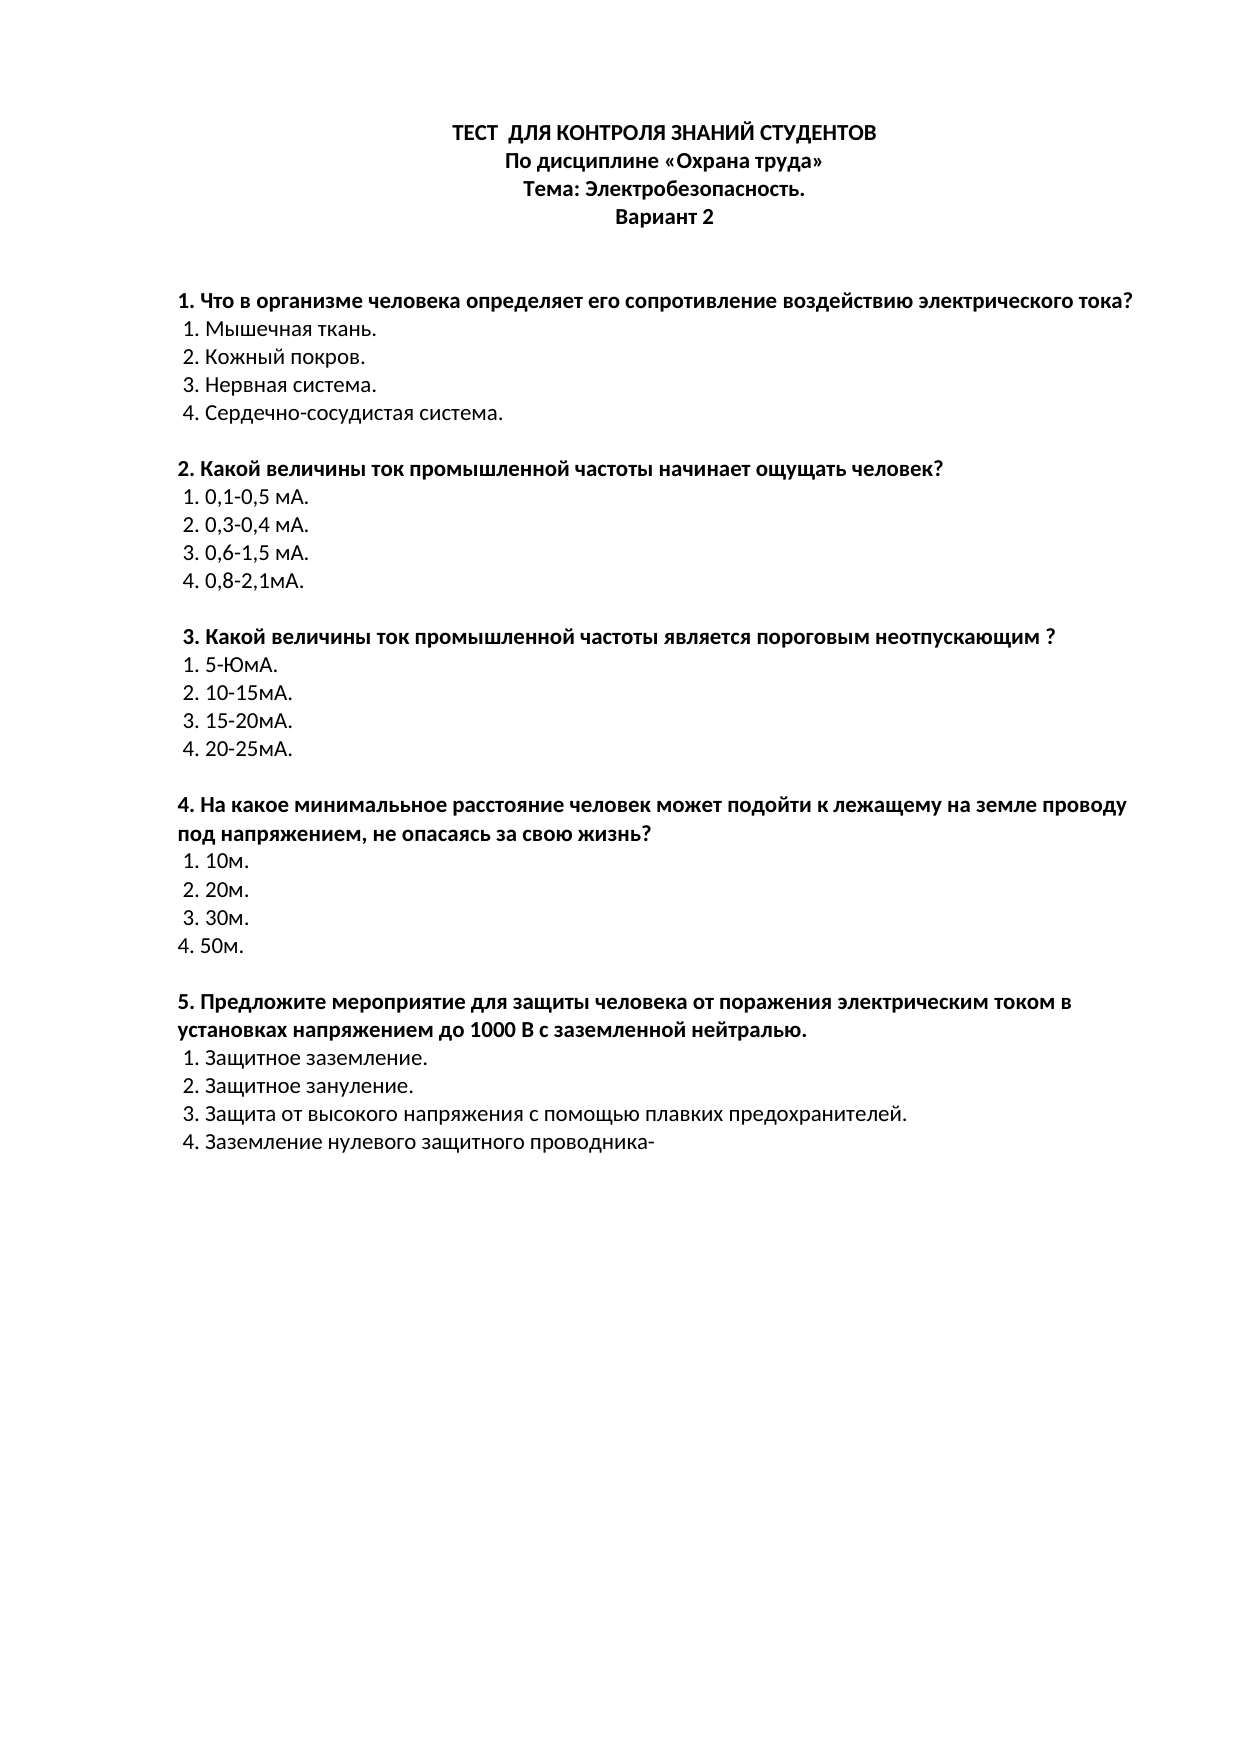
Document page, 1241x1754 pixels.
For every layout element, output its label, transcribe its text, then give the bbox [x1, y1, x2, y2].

text 2. Защитное зануление. [177, 1071, 1152, 1099]
text 2. 10-15мА. [177, 678, 1152, 707]
text 3. 15-20мА. [177, 707, 1152, 734]
text 3. Защита от высокого напряжения с помощью плавких предохранителей. [177, 1099, 1152, 1127]
text 2. Какой величины ток промышленной частоты начинает ощущать человек? [177, 454, 1152, 482]
text 5. Предложите мероприятие для защиты человека от поражения электрическим током в установках напряжением до 1000 В с заземленной нейтралью. [177, 987, 1152, 1043]
text 1. 5-ЮмА. [177, 651, 1152, 678]
text 4. Заземление нулевого защитного проводника- [177, 1127, 1152, 1155]
text 1. Мышечная ткань. [177, 314, 1152, 342]
text 2. 20м. [177, 875, 1152, 903]
text 1. Защитное заземление. [177, 1043, 1152, 1071]
text 2. Кожный покров. [177, 342, 1152, 370]
text 4. 0,8-2,1мА. [177, 566, 1152, 594]
text 3. 30м. [177, 903, 1152, 931]
text ТЕСТ ДЛЯ КОНТРОЛЯ ЗНАНИЙ СТУДЕНТОВ [177, 118, 1152, 146]
text 2. 0,3-0,4 мА. [177, 510, 1152, 538]
text 4. На какое минималььное расстояние человек может подойти к лежащему на земле проводу под напряжением, не опасаясь за свою жизнь? [177, 791, 1152, 847]
text По дисциплине «Охрана труда» [177, 146, 1152, 174]
text 1. 10м. [177, 847, 1152, 875]
text 1. 0,1-0,5 мА. [177, 482, 1152, 510]
text 4. 50м. [177, 931, 1152, 959]
text 4. 20-25мА. [177, 734, 1152, 763]
text 3. Нервная система. [177, 370, 1152, 398]
text 1. Что в организме человека определяет его сопротивление воздействию электрического тока? [177, 286, 1152, 314]
text 4. Сердечно-сосудистая система. [177, 398, 1152, 426]
text Вариант 2 [177, 202, 1152, 230]
text 3. 0,6-1,5 мА. [177, 538, 1152, 566]
text 3. Какой величины ток промышленной частоты является пороговым неотпускающим ? [177, 622, 1152, 651]
text Тема: Электробезопасность. [177, 174, 1152, 202]
